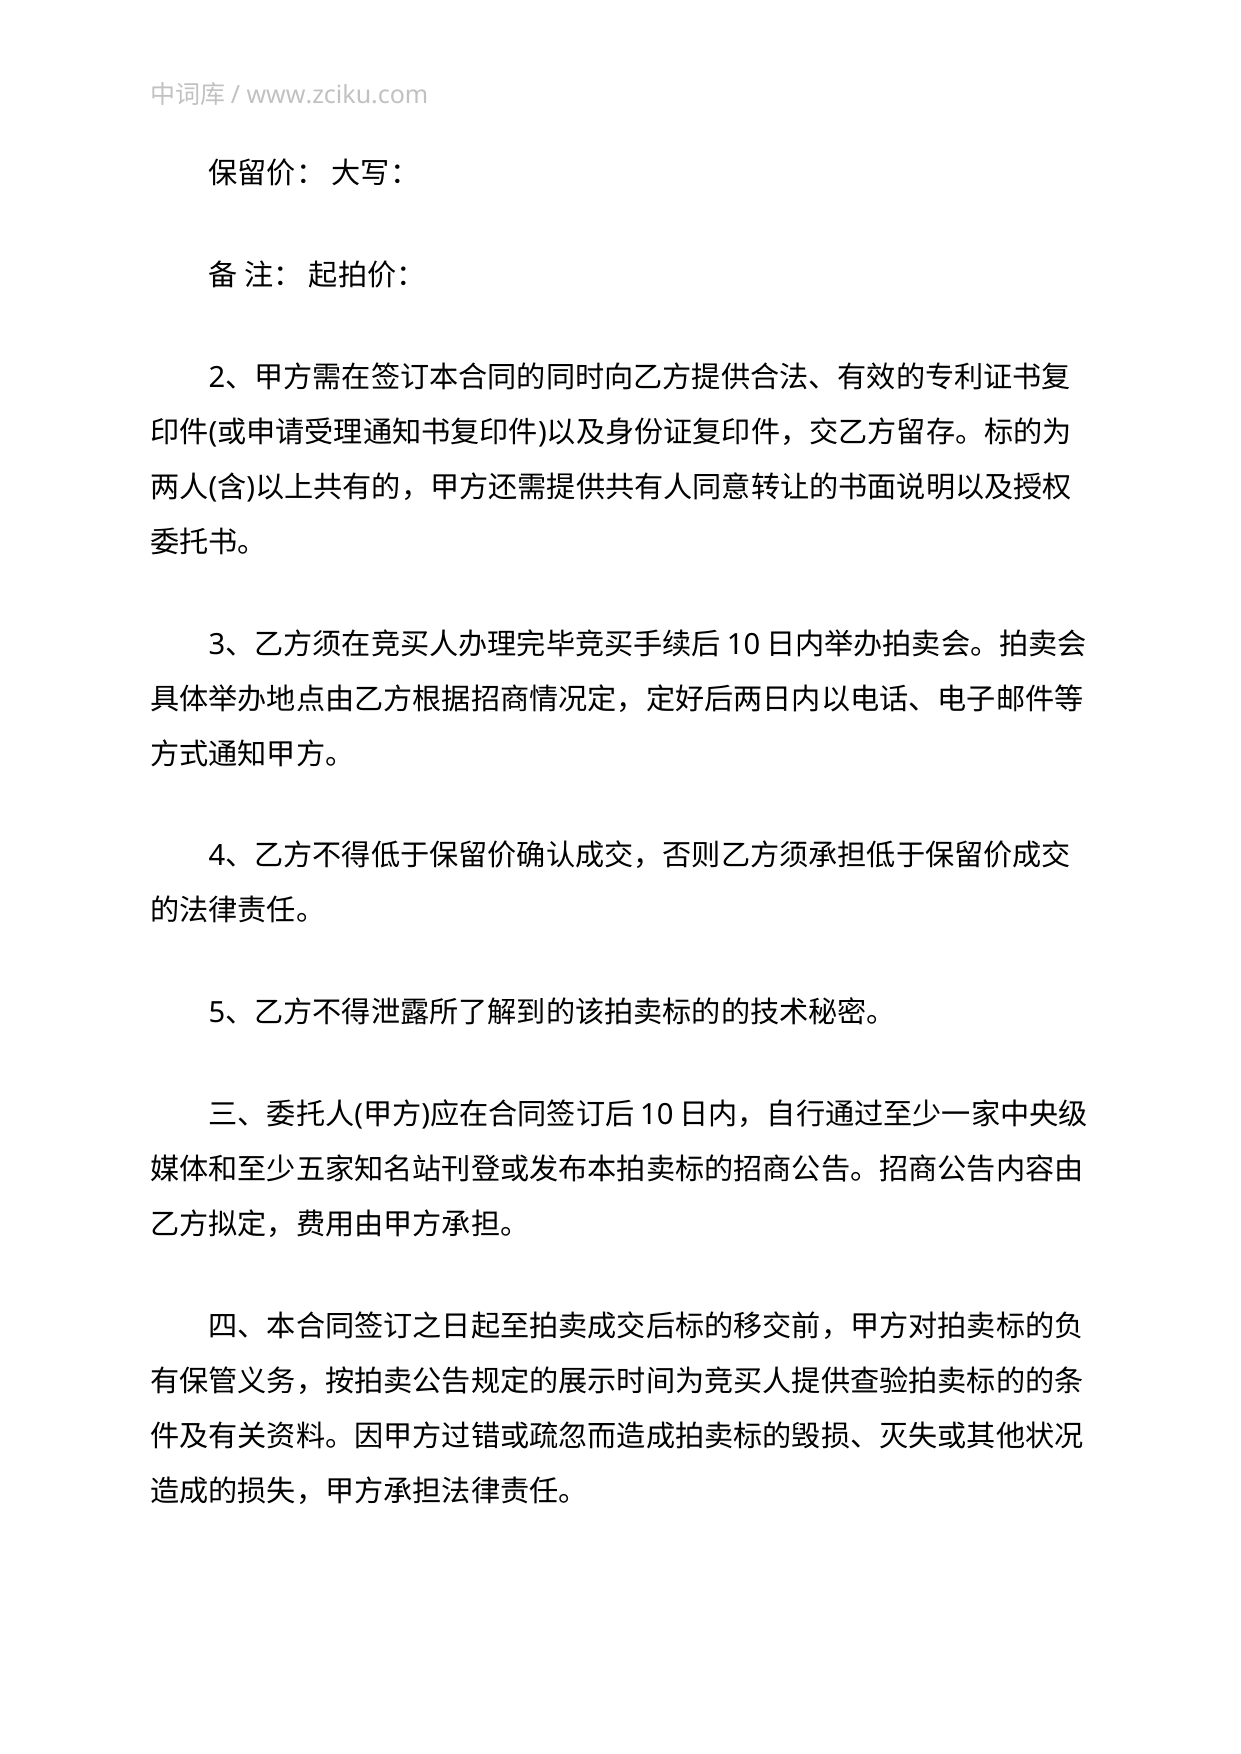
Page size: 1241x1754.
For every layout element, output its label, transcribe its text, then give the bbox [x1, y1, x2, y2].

text 保留价： 大写： [150, 150, 1090, 192]
text 四、本合同签订之日起至拍卖成交后标的移交前，甲方对拍卖标的负有保管义务，按拍卖公告规定的展示时间为竞买人提供查验拍卖标的的条件及有关资料。因甲方过错或疏忽而造成拍卖标的毁损、灭失或其他状况造成的损失，甲方承担法律责任。 [150, 1302, 1090, 1509]
text 三、委托人(甲方)应在合同签订后10日内，自行通过至少一家中央级媒体和至少五家知名站刊登或发布本拍卖标的招商公告。招商公告内容由乙方拟定，费用由甲方承担。 [150, 1091, 1090, 1243]
text 2、甲方需在签订本合同的同时向乙方提供合法、有效的专利证书复印件(或申请受理通知书复印件)以及身份证复印件，交乙方留存。标的为两人(含)以上共有的，甲方还需提供共有人同意转让的书面说明以及授权委托书。 [150, 353, 1090, 561]
text 4、乙方不得低于保留价确认成交，否则乙方须承担低于保留价成交的法律责任。 [150, 832, 1090, 929]
text 备 注： 起拍价： [150, 252, 1090, 294]
text 3、乙方须在竞买人办理完毕竞买手续后10日内举办拍卖会。拍卖会具体举办地点由乙方根据招商情况定，定好后两日内以电话、电子邮件等方式通知甲方。 [150, 620, 1090, 772]
text 5、乙方不得泄露所了解到的该拍卖标的的技术秘密。 [150, 989, 1090, 1031]
